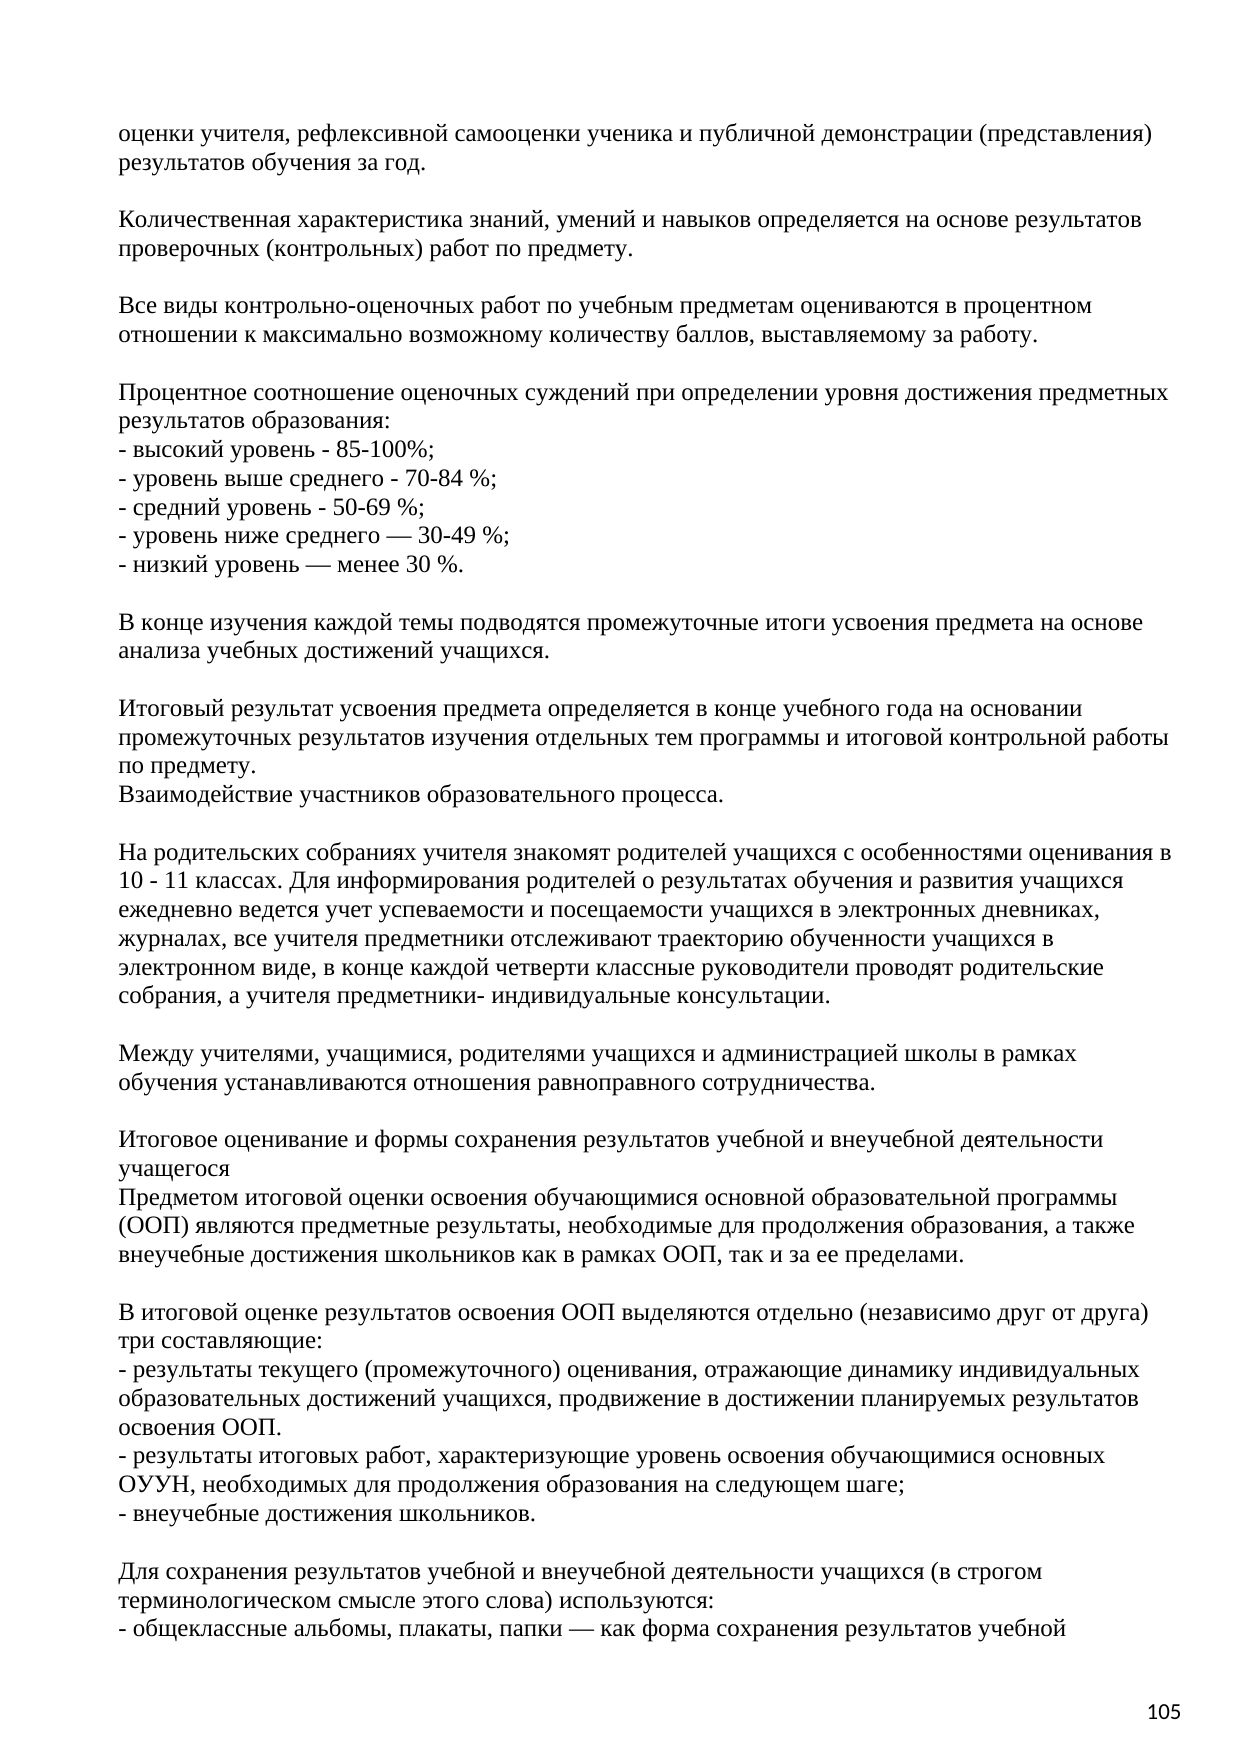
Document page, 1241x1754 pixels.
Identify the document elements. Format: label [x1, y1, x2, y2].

text [118, 1556, 1181, 1642]
text [118, 118, 1181, 1527]
